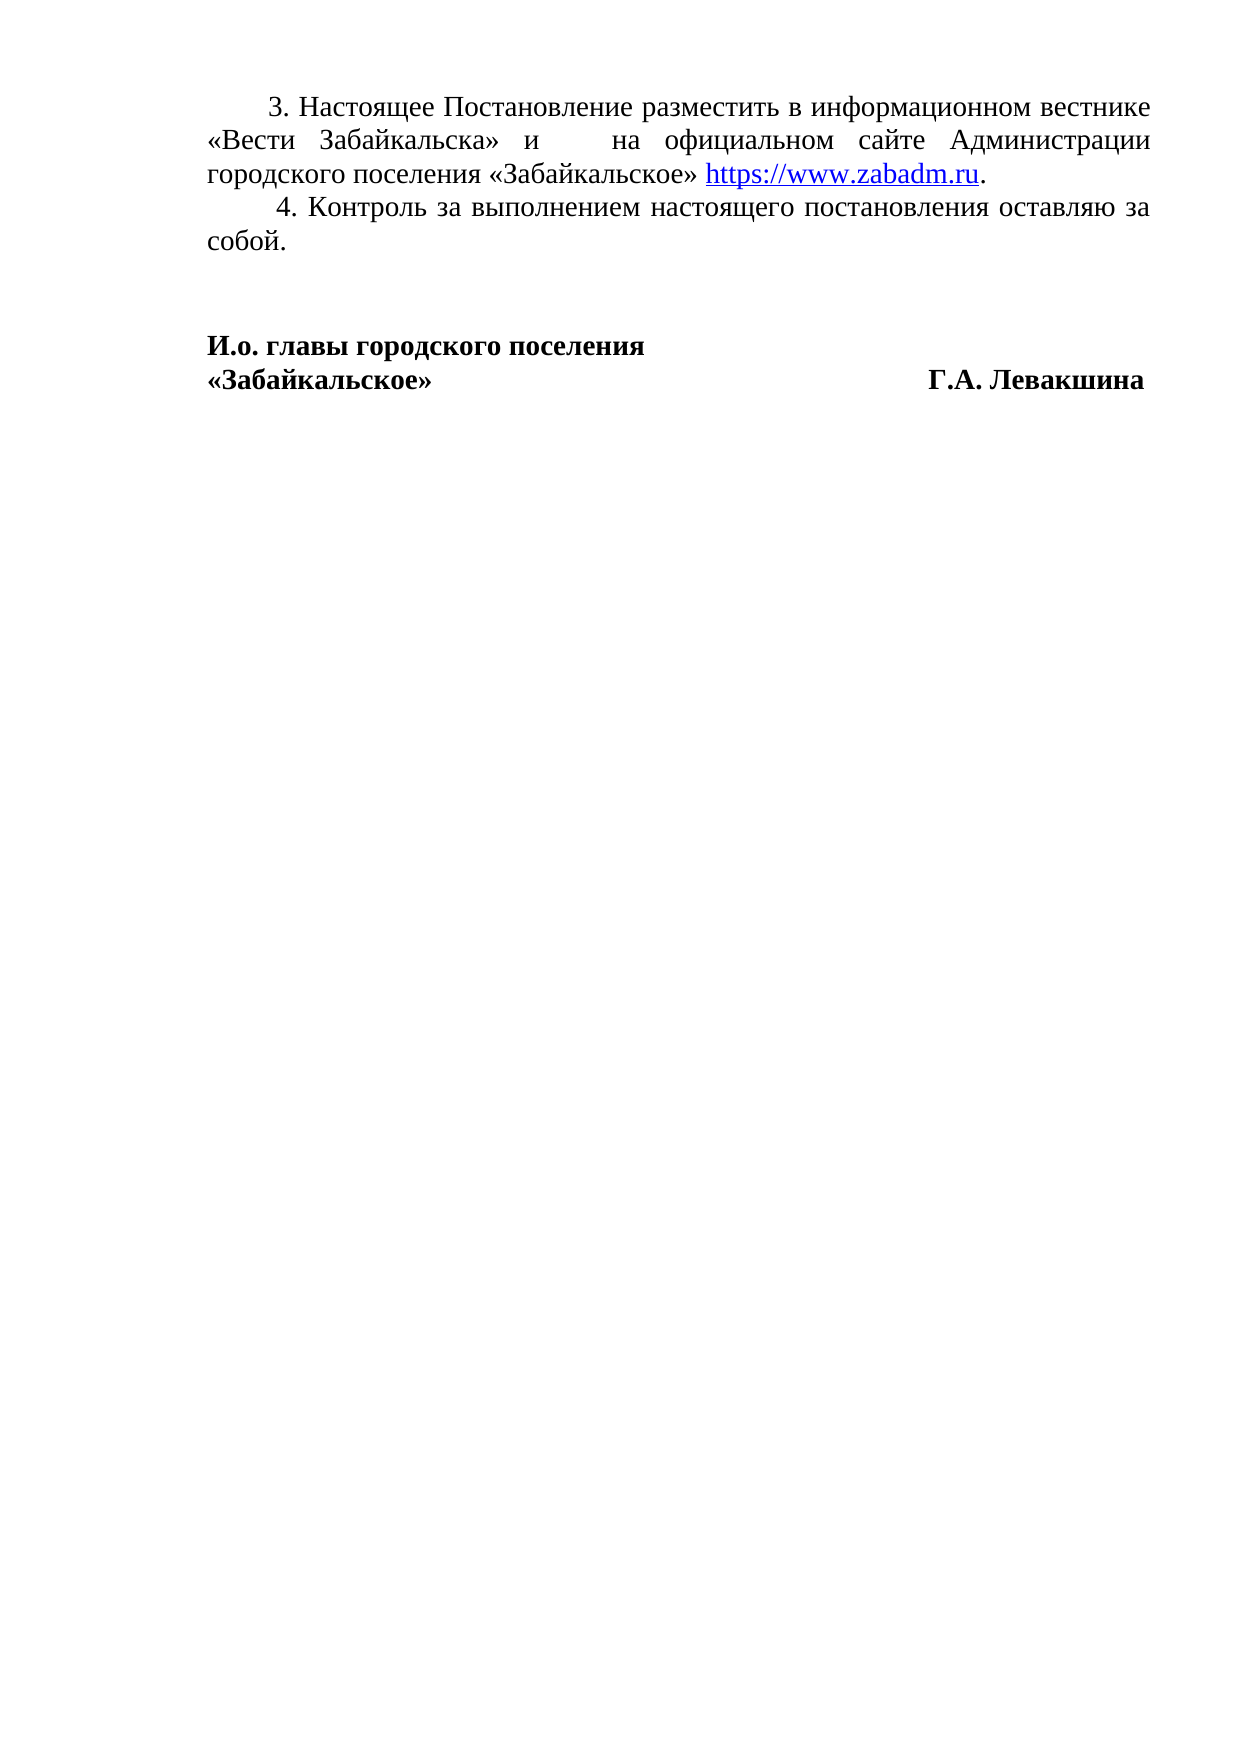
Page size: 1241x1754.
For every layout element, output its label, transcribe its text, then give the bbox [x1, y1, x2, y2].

text 3. Настоящее Постановление разместить в информационном вестнике «Вести Забайкальска» и на официальном сайте Администрации городского поселения «Забайкальское» https://www.zabadm.ru. [207, 89, 1152, 189]
text И.о. главы городского поселения [207, 328, 1152, 362]
text 4. Контроль за выполнением настоящего постановления оставляю за собой. [207, 189, 1152, 256]
text «Забайкальское» Г.А. Левакшина [207, 362, 1152, 396]
